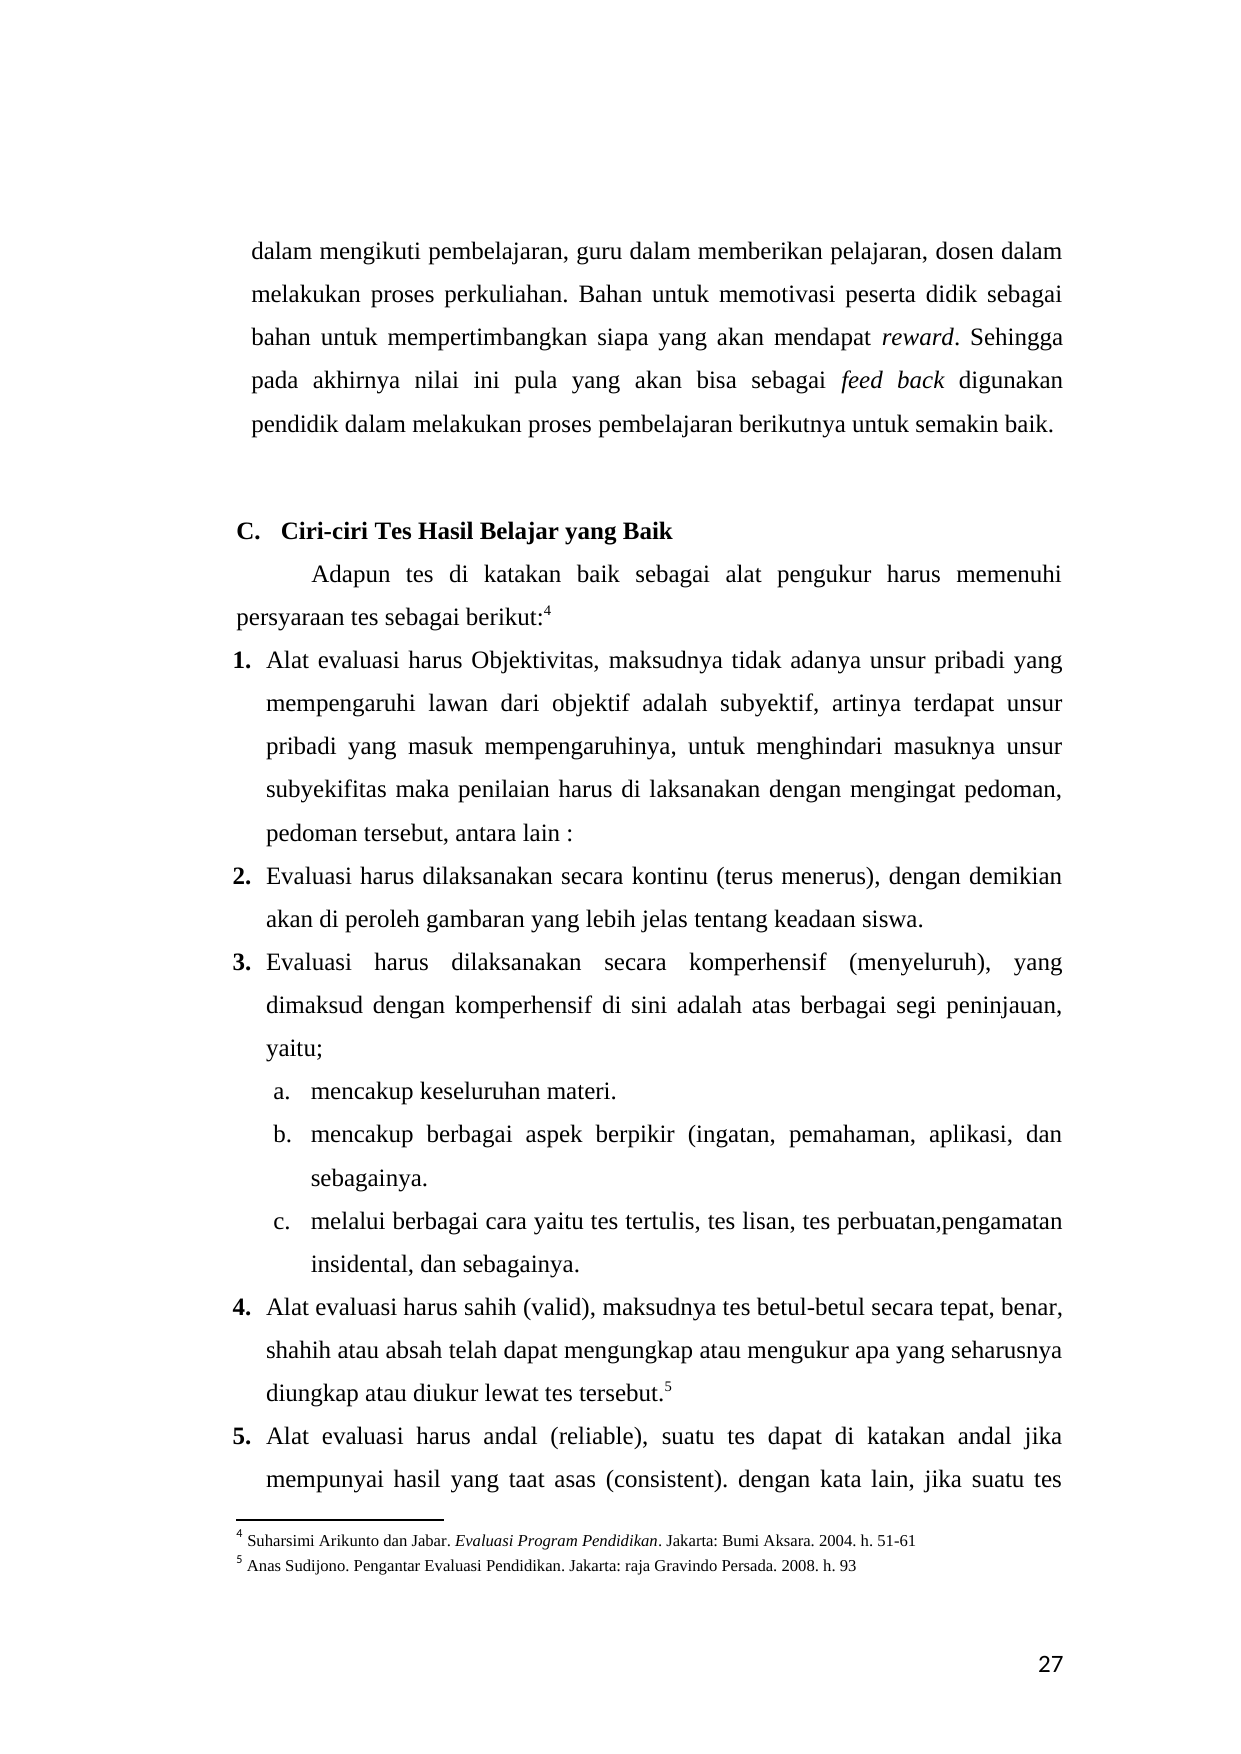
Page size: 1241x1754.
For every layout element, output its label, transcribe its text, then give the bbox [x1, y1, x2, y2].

list Alat evaluasi harus Objektivitas, maksudnya tidak adanya unsur pribadi yang mempengaruhi lawan dari objektif adalah subyektif, artinya terdapat unsur pribadi yang masuk mempengaruhinya, untuk menghindari masuknya unsur subyekifitas maka penilaian harus di laksanakan dengan mengingat pedoman, pedoman tersebut, antara lain : [251, 645, 1063, 846]
list mencakup keseluruhan materi. [273, 1076, 1063, 1105]
list Alat evaluasi harus sahih (valid), maksudnya tes betul-betul secara tepat, benar, shahih atau absah telah dapat mengungkap atau mengukur apa yang seharusnya diungkap atau diukur lewat tes tersebut. [251, 1292, 1063, 1407]
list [251, 1421, 1063, 1493]
text Adapun tes di katakan baik sebagai alat pengukur harus memenuhi persyaraan tes sebagai berikut: [236, 559, 1063, 631]
list melalui berbagai cara yaitu tes tertulis, tes lisan, tes perbuatan,pengamatan insidental, dan sebagainya. [273, 1206, 1063, 1278]
list mencakup berbagai aspek berpikir (ingatan, pemahaman, aplikasi, dan sebagainya. [273, 1119, 1063, 1191]
list Evaluasi harus dilaksanakan secara kontinu (terus menerus), dengan demikian akan di peroleh gambaran yang lebih jelas tentang keadaan siswa. [251, 861, 1063, 933]
list Evaluasi harus dilaksanakan secara komperhensif (menyeluruh), yang dimaksud dengan komperhensif di sini adalah atas berbagai segi peninjauan, yaitu; [251, 947, 1063, 1062]
list Ciri-ciri Tes Hasil Belajar yang Baik [236, 516, 1063, 544]
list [251, 236, 1063, 437]
